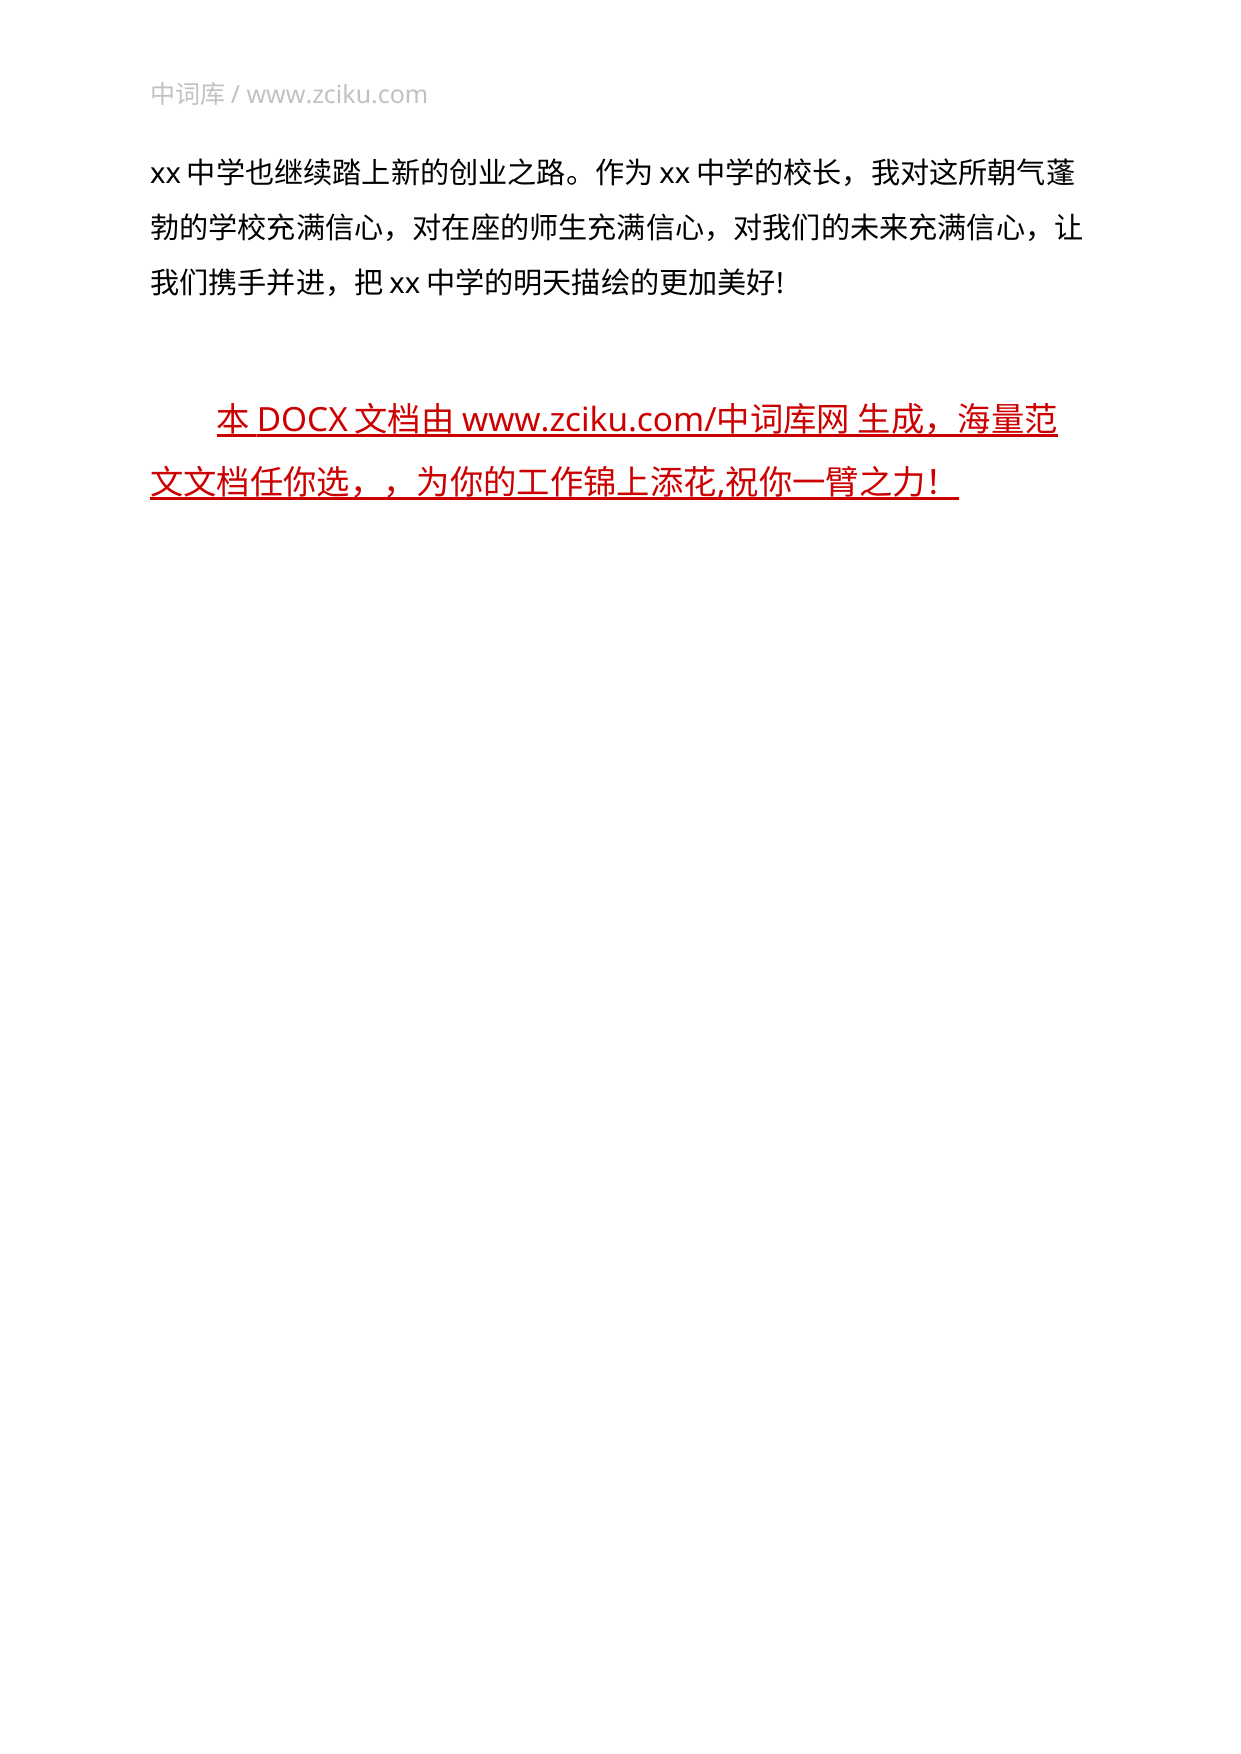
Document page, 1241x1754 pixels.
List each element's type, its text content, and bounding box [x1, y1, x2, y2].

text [150, 150, 1090, 302]
text 本DOCX文档由 www.zciku.com/中词库网 生成，海量范文文档任你选，，为你的工作锦上添花,祝你一臂之力！ [150, 393, 1090, 504]
